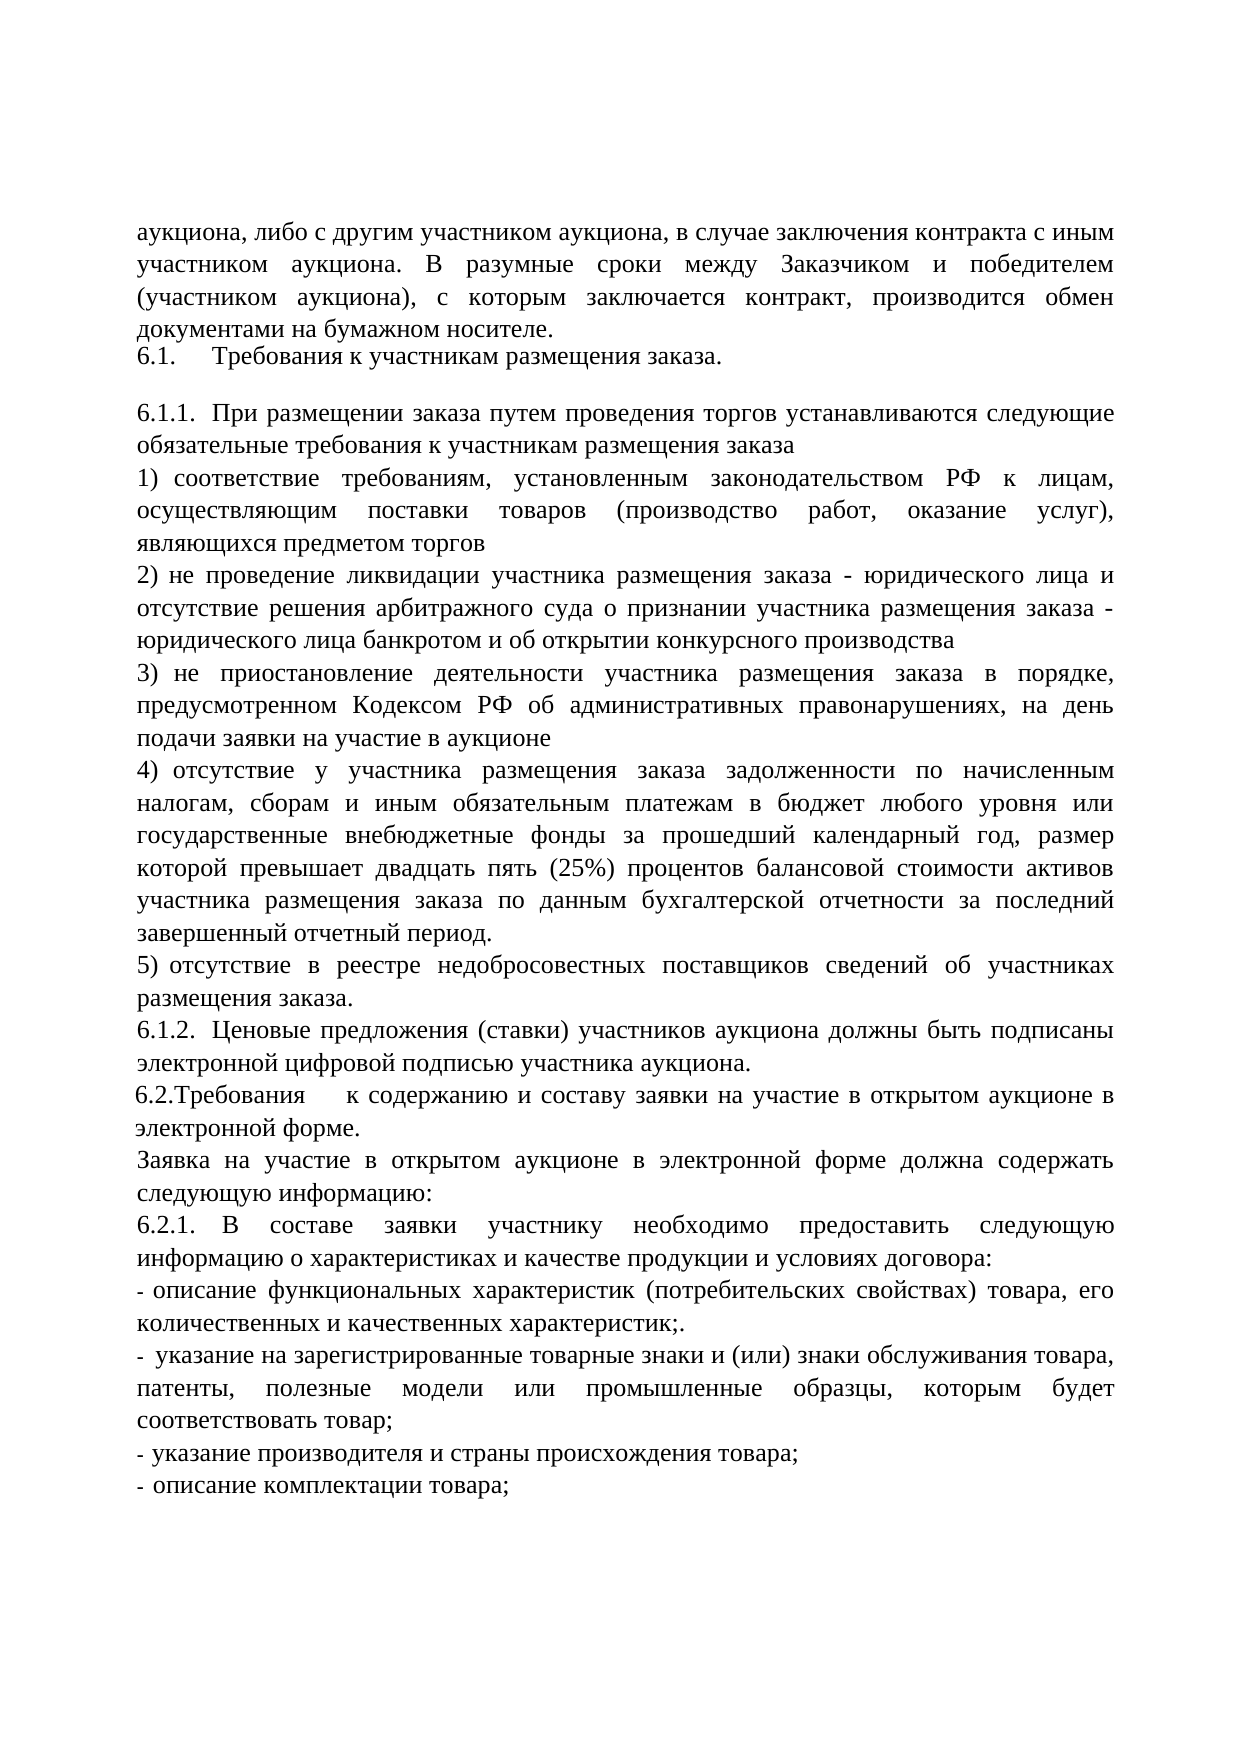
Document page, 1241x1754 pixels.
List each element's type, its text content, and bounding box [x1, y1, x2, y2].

list В составе заявки участнику необходимо предоставить следующую информацию о характеристиках и качестве продукции и условиях договора: [137, 1208, 1116, 1273]
list указание производителя и страны происхождения товара; [137, 1435, 1118, 1468]
text аукциона, либо с другим участником аукциона, в случае заключения контракта с иным участником аукциона. В разумные сроки между Заказчиком и победителем (участником аукциона), с которым заключается контракт, производится обмен документами на бумажном носителе. [137, 214, 1116, 344]
list отсутствие в реестре недобросовестных поставщиков сведений об участниках размещения заказа. [137, 948, 1116, 1013]
text Заявка на участие в открытом аукционе в электронной форме должна содержать следующую информацию: [137, 1143, 1116, 1208]
list не проведение ликвидации участника размещения заказа - юридического лица и отсутствие решения арбитражного суда о признании участника размещения заказа -юридического лица банкротом и об открытии конкурсного производства [137, 558, 1116, 655]
list указание на зарегистрированные товарные знаки и (или) знаки обслуживания товара, патенты, полезные модели или промышленные образцы, которым будет соответствовать товар; [137, 1338, 1116, 1435]
text 6.2.Требования к содержанию и составу заявки на участие в открытом аукционе в электронной форме. [134, 1078, 1116, 1143]
list описание комплектации товара; [137, 1468, 1118, 1500]
list не приостановление деятельности участника размещения заказа в порядке, предусмотренном Кодексом РФ об административных правонарушениях, на день подачи заявки на участие в аукционе [137, 655, 1116, 753]
list описание функциональных характеристик (потребительских свойствах) товара, его количественных и качественных характеристик;. [137, 1273, 1116, 1338]
list отсутствие у участника размещения заказа задолженности по начисленным налогам, сборам и иным обязательным платежам в бюджет любого уровня или государственные внебюджетные фонды за прошедший календарный год, размер которой превышает двадцать пять (25%) процентов балансовой стоимости активов участника размещения заказа по данным бухгалтерской отчетности за последний завершенный отчетный период. [137, 753, 1116, 948]
list соответствие требованиям, установленным законодательством РФ к лицам, осуществляющим поставки товаров (производство работ, оказание услуг), являющихся предметом торгов [137, 460, 1116, 558]
list Ценовые предложения (ставки) участников аукциона должны быть подписаны электронной цифровой подписью участника аукциона. [137, 1013, 1116, 1078]
list Требования к участникам размещения заказа. [137, 344, 1118, 370]
list При размещении заказа путем проведения торгов устанавливаются следующие обязательные требования к участникам размещения заказа [137, 395, 1116, 460]
